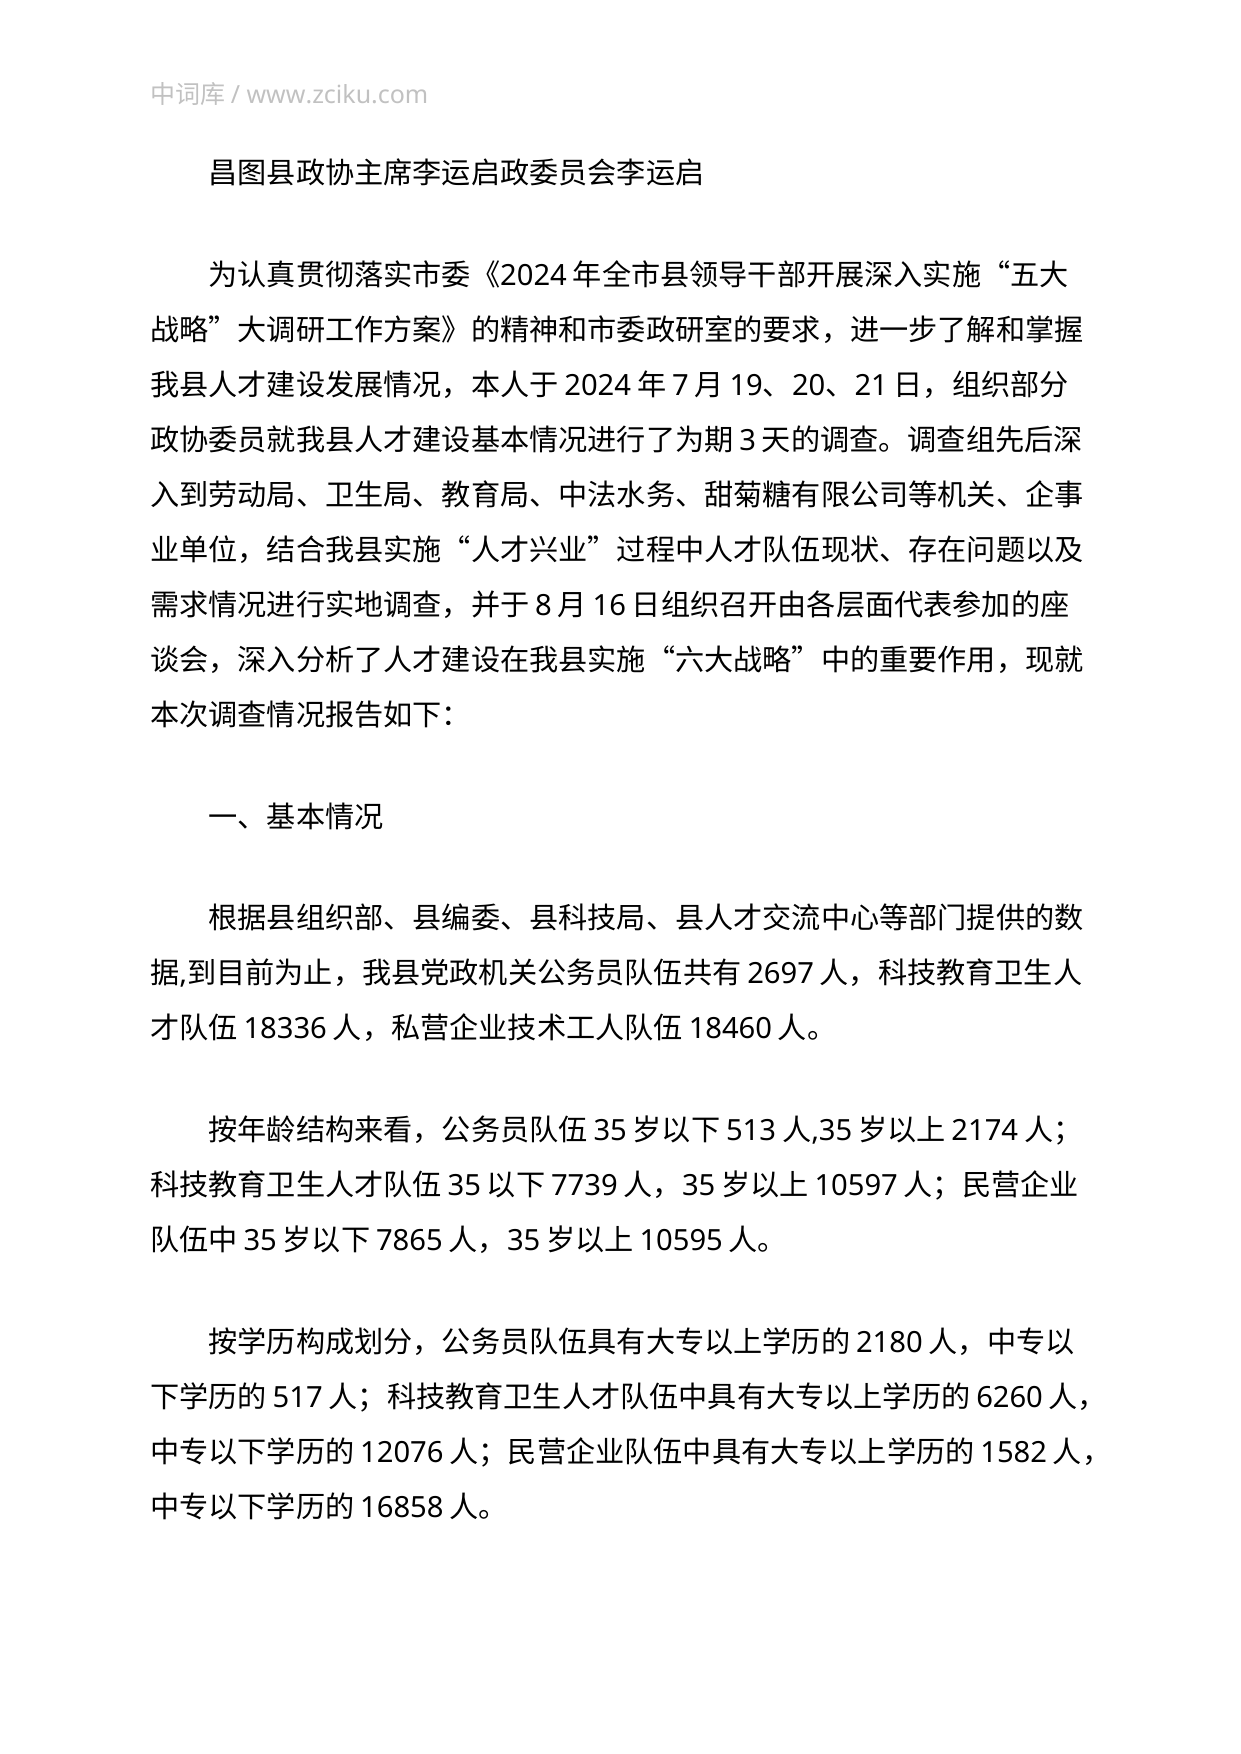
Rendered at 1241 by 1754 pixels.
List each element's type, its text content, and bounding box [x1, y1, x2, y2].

text 按学历构成划分，公务员队伍具有大专以上学历的2180人，中专以下学历的517人；科技教育卫生人才队伍中具有大专以上学历的6260人，中专以下学历的12076人；民营企业队伍中具有大专以上学历的1582人，中专以下学历的16858人。 [150, 1319, 1090, 1526]
text 昌图县政协主席李运启政委员会李运启 [150, 150, 1090, 192]
text 按年龄结构来看，公务员队伍35岁以下513人,35岁以上2174人；科技教育卫生人才队伍35以下7739人，35岁以上10597人；民营企业队伍中35岁以下7865人，35岁以上10595人。 [150, 1107, 1090, 1259]
text 根据县组织部、县编委、县科技局、县人才交流中心等部门提供的数据,到目前为止，我县党政机关公务员队伍共有2697人，科技教育卫生人才队伍18336人，私营企业技术工人队伍18460人。 [150, 895, 1090, 1047]
text 为认真贯彻落实市委《2024年全市县领导干部开展深入实施“五大战略”大调研工作方案》的精神和市委政研室的要求，进一步了解和掌握我县人才建设发展情况，本人于2024年7月19、20、21日，组织部分政协委员就我县人才建设基本情况进行了为期3天的调查。调查组先后深入到劳动局、卫生局、教育局、中法水务、甜菊糖有限公司等机关、企事业单位，结合我县实施“人才兴业”过程中人才队伍现状、存在问题以及需求情况进行实地调查，并于8月16日组织召开由各层面代表参加的座谈会，深入分析了人才建设在我县实施“六大战略”中的重要作用，现就本次调查情况报告如下： [150, 252, 1090, 734]
text 一、基本情况 [150, 793, 1090, 835]
